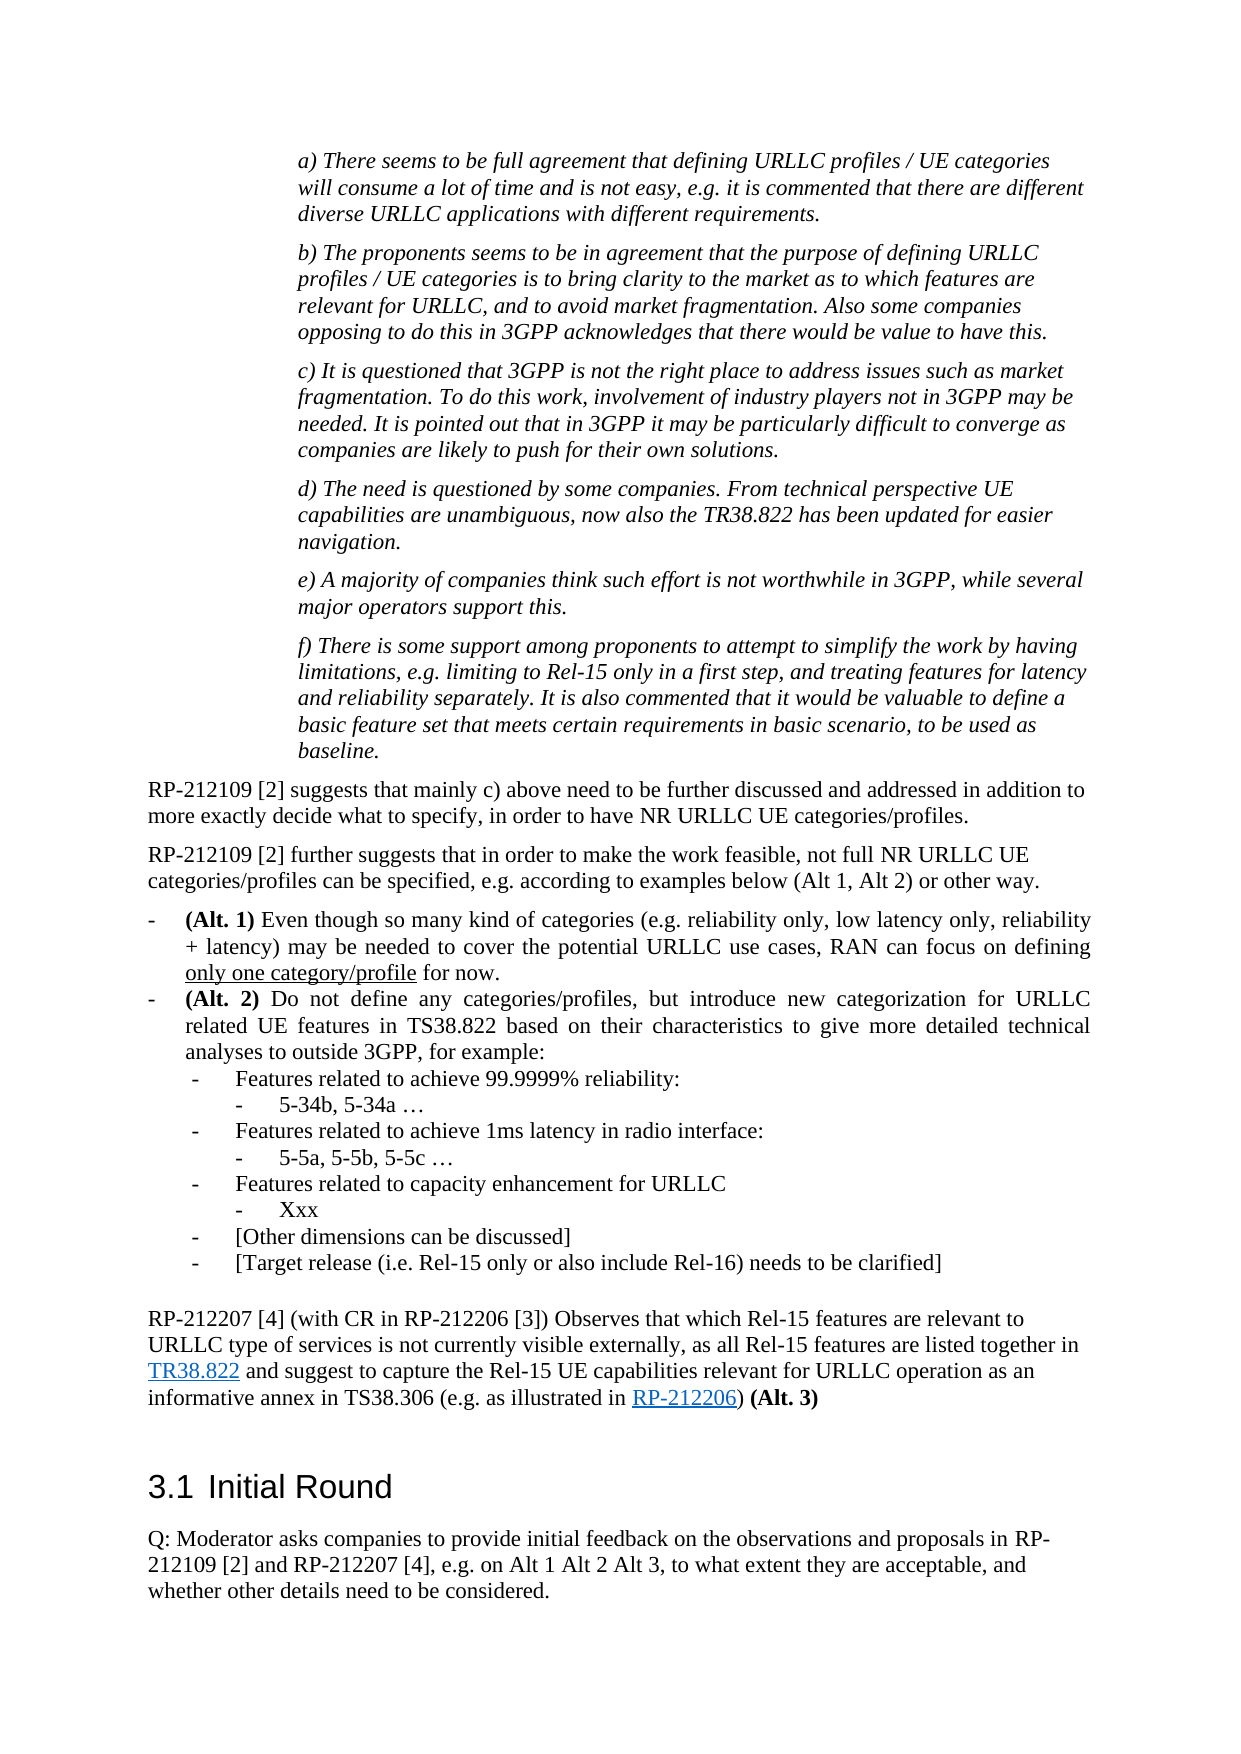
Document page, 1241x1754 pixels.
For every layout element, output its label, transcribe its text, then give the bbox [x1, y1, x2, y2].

list Xxx [235, 1196, 1093, 1223]
text c) It is questioned that 3GPP is not the right place to address issues such as market fragmentation. To do this work, involvement of industry players not in 3GPP may be needed. It is pointed out that in 3GPP it may be particularly difficult to converge as companies are likely to push for their own solutions. [298, 357, 1093, 462]
subtitle Initial Round [148, 1468, 1093, 1506]
text e) A majority of companies think such effort is not worthwhile in 3GPP, while several major operators support this. [298, 567, 1093, 619]
text b) The proponents seems to be in agreement that the purpose of defining URLLC profiles / UE categories is to bring clarity to the market as to which features are relevant for URLLC, and to avoid market fragmentation. Also some companies opposing to do this in 3GPP acknowledges that there would be value to have this. [298, 239, 1093, 344]
list 5-5a, 5-5b, 5-5c … [235, 1144, 1093, 1170]
list (Alt. 2) Do not define any categories/profiles, but introduce new categorization for URLLC related UE features in TS38.822 based on their characteristics to give more detailed technical analyses to outside 3GPP, for example: [148, 986, 1093, 1064]
text RP-212109 [2] suggests that mainly c) above need to be further discussed and addressed in addition to more exactly decide what to specify, in order to have NR URLLC UE categories/profiles. [148, 776, 1093, 829]
list Features related to capacity enhancement for URLLC [191, 1170, 1093, 1196]
list [Target release (i.e. Rel-15 only or also include Rel-16) needs to be clarified] [191, 1249, 1093, 1275]
text RP-212109 [2] further suggests that in order to make the work feasible, not full NR URLLC UE categories/profiles can be specified, e.g. according to examples below (Alt 1, Alt 2) or other way. [148, 841, 1093, 894]
text d) The need is questioned by some companies. From technical perspective UE capabilities are unambiguous, now also the TR38.822 has been updated for easier navigation. [298, 475, 1093, 554]
list Features related to achieve 1ms latency in radio interface: [191, 1117, 1093, 1144]
list (Alt. 1) Even though so many kind of categories (e.g. reliability only, low latency only, reliability + latency) may be needed to cover the potential URLLC use cases, RAN can focus on defining only one category/profile for now. [148, 906, 1093, 986]
text f) There is some support among proponents to attempt to simplify the work by having limitations, e.g. limiting to Rel-15 only in a first step, and treating features for latency and reliability separately. It is also commented that it would be valuable to define a basic feature set that meets certain requirements in basic scenario, to be used as baseline. [298, 632, 1093, 763]
text RP-212207 [4] (with CR in RP-212206 [3]) Observes that which Rel-15 features are relevant to URLLC type of services is not currently visible externally, as all Rel-15 features are listed together in TR38.822 and suggest to capture the Rel-15 UE capabilities relevant for URLLC operation as an informative annex in TS38.306 (e.g. as illustrated in RP-212206) (Alt. 3) [148, 1304, 1093, 1410]
list 5-34b, 5-34a … [235, 1091, 1093, 1117]
text a) There seems to be full agreement that defining URLLC profiles / UE categories will consume a lot of time and is not easy, e.g. it is commented that there are different diverse URLLC applications with different requirements. [298, 148, 1093, 227]
text Q: Moderator asks companies to provide initial feedback on the observations and proposals in RP-212109 [2] and RP-212207 [4], e.g. on Alt 1 Alt 2 Alt 3, to what extent they are acceptable, and whether other details need to be considered. [148, 1525, 1093, 1604]
list Features related to achieve 99.9999% reliability: [191, 1064, 1093, 1091]
list [Other dimensions can be discussed] [191, 1223, 1093, 1249]
